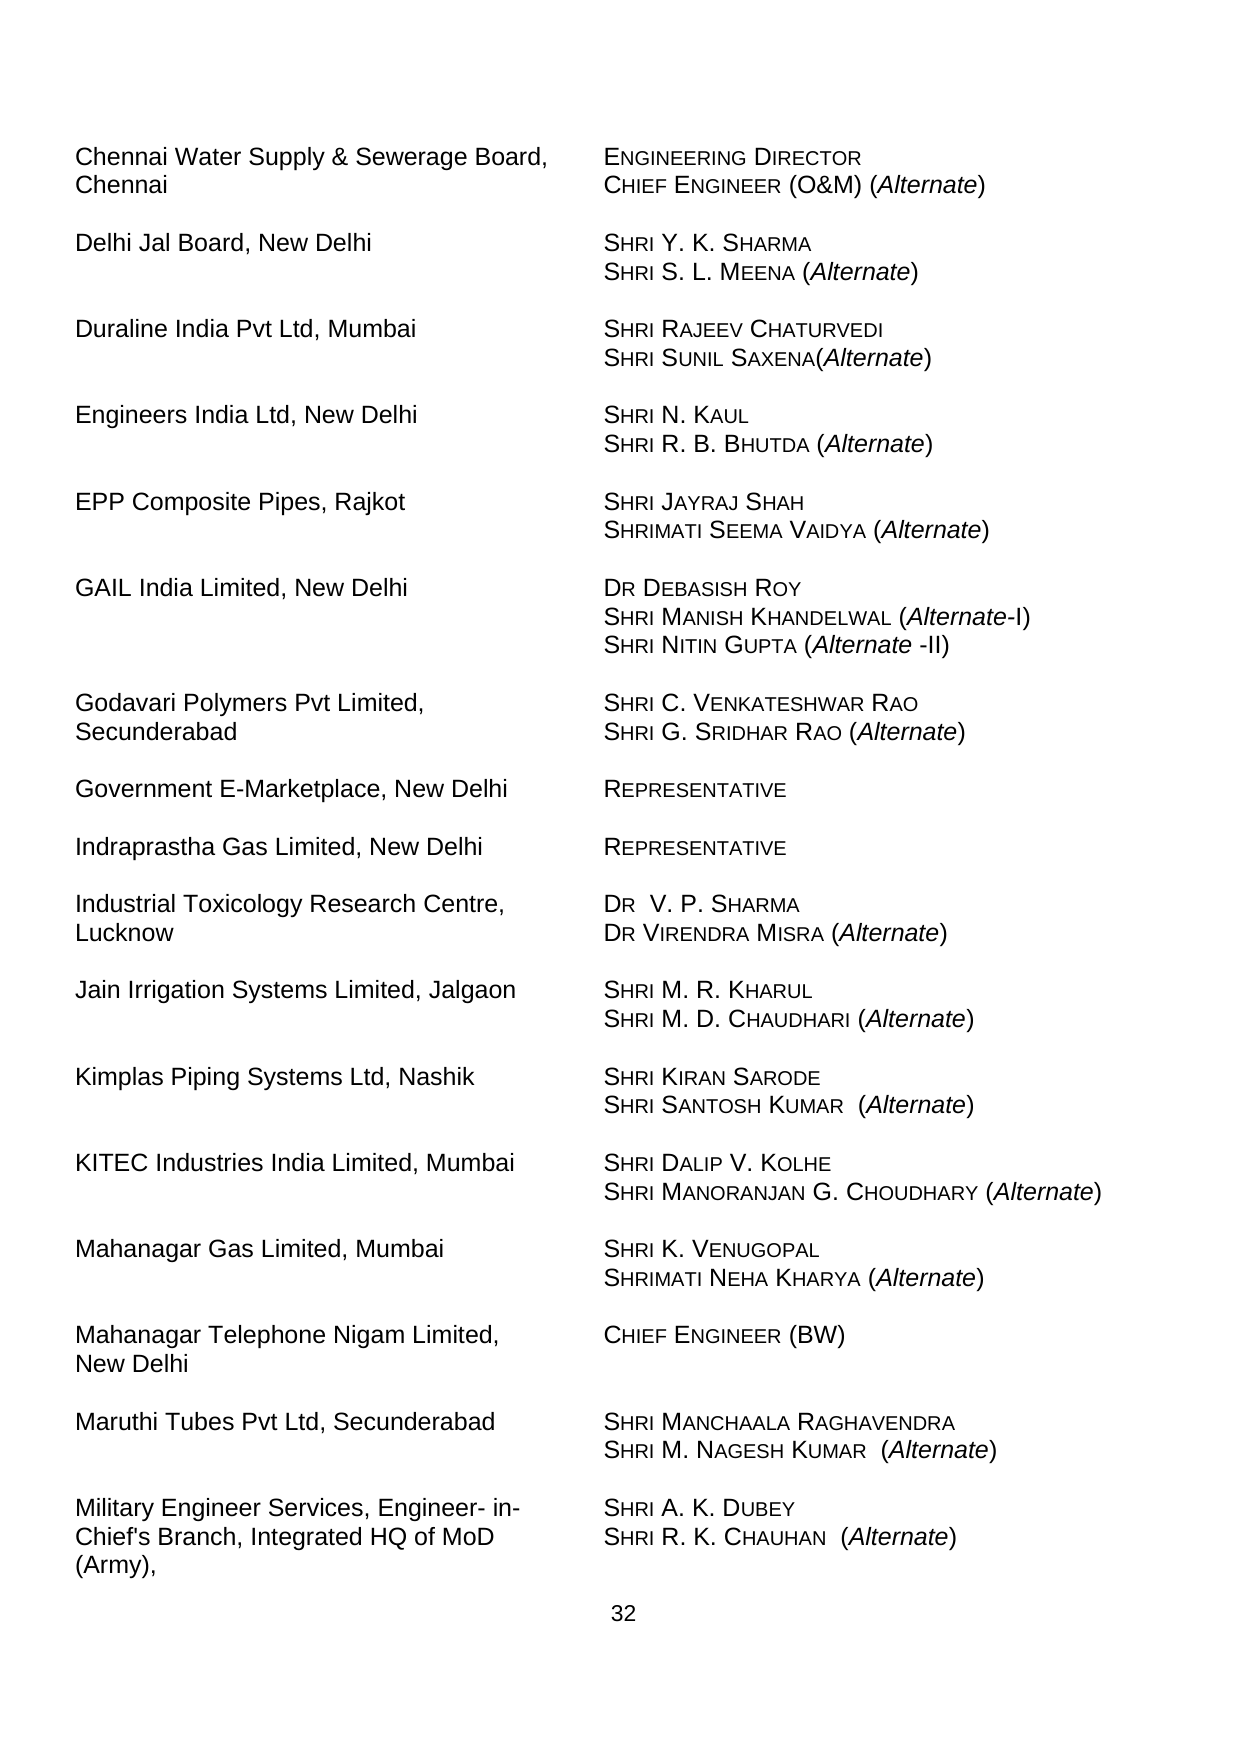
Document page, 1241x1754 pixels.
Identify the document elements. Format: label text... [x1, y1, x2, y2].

table_cell EPP Composite Pipes, Rajkot [64, 487, 592, 573]
table_cell Shri Rajeev Chaturvedi Shri Sunil Saxena(Alternate) [592, 314, 1157, 400]
table_cell Representative [592, 832, 1157, 889]
table_cell GAIL India Limited, New Delhi [64, 573, 592, 688]
table_cell Shri K. Venugopal Shrimati Neha Kharya (Alternate) [592, 1234, 1157, 1320]
table_cell KITEC Industries India Limited, Mumbai [64, 1148, 592, 1234]
table_cell Representative [592, 774, 1157, 832]
table_cell Delhi Jal Board, New Delhi [64, 228, 592, 314]
table_cell Shri Kiran Sarode Shri Santosh Kumar (Alternate) [592, 1062, 1157, 1148]
table_cell Maruthi Tubes Pvt Ltd, Secunderabad [64, 1407, 592, 1493]
table_cell Government E-Marketplace, New Delhi [64, 774, 592, 832]
table_cell Jain Irrigation Systems Limited, Jalgaon [64, 975, 592, 1062]
table_cell Dr Debasish Roy Shri Manish Khandelwal (Alternate-I) Shri Nitin Gupta (Alternate -II) [592, 573, 1157, 688]
table_cell Dr V. P. Sharma Dr Virendra Misra (Alternate) [592, 889, 1157, 975]
table_cell Chief Engineer (BW) [592, 1320, 1157, 1407]
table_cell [64, 1493, 592, 1579]
table_cell Engineering Director Chief Engineer (O&M) (Alternate) [592, 142, 1157, 228]
table_cell Duraline India Pvt Ltd, Mumbai [64, 314, 592, 400]
table_cell Mahanagar Telephone Nigam Limited, New Delhi [64, 1320, 592, 1407]
table_cell Shri N. Kaul Shri R. B. Bhutda (Alternate) [592, 400, 1157, 487]
table_cell Shri Y. K. Sharma Shri S. L. Meena (Alternate) [592, 228, 1157, 314]
table_cell Shri Manchaala Raghavendra Shri M. Nagesh Kumar (Alternate) [592, 1407, 1157, 1493]
table_cell Shri C. Venkateshwar Rao Shri G. Sridhar Rao (Alternate) [592, 688, 1157, 774]
table_cell Industrial Toxicology Research Centre, Lucknow [64, 889, 592, 975]
table_cell Shri M. R. Kharul Shri M. D. Chaudhari (Alternate) [592, 975, 1157, 1062]
table_cell Chennai Water Supply & Sewerage Board, Chennai [64, 142, 592, 228]
table_cell Indraprastha Gas Limited, New Delhi [64, 832, 592, 889]
table_cell Engineers India Ltd, New Delhi [64, 400, 592, 487]
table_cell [592, 1493, 1157, 1579]
table_cell Godavari Polymers Pvt Limited, Secunderabad [64, 688, 592, 774]
table_cell Shri Jayraj Shah Shrimati Seema Vaidya (Alternate) [592, 487, 1157, 573]
table_cell Kimplas Piping Systems Ltd, Nashik [64, 1062, 592, 1148]
table_cell Shri Dalip V. Kolhe Shri Manoranjan G. Choudhary (Alternate) [592, 1148, 1157, 1234]
table_cell Mahanagar Gas Limited, Mumbai [64, 1234, 592, 1320]
